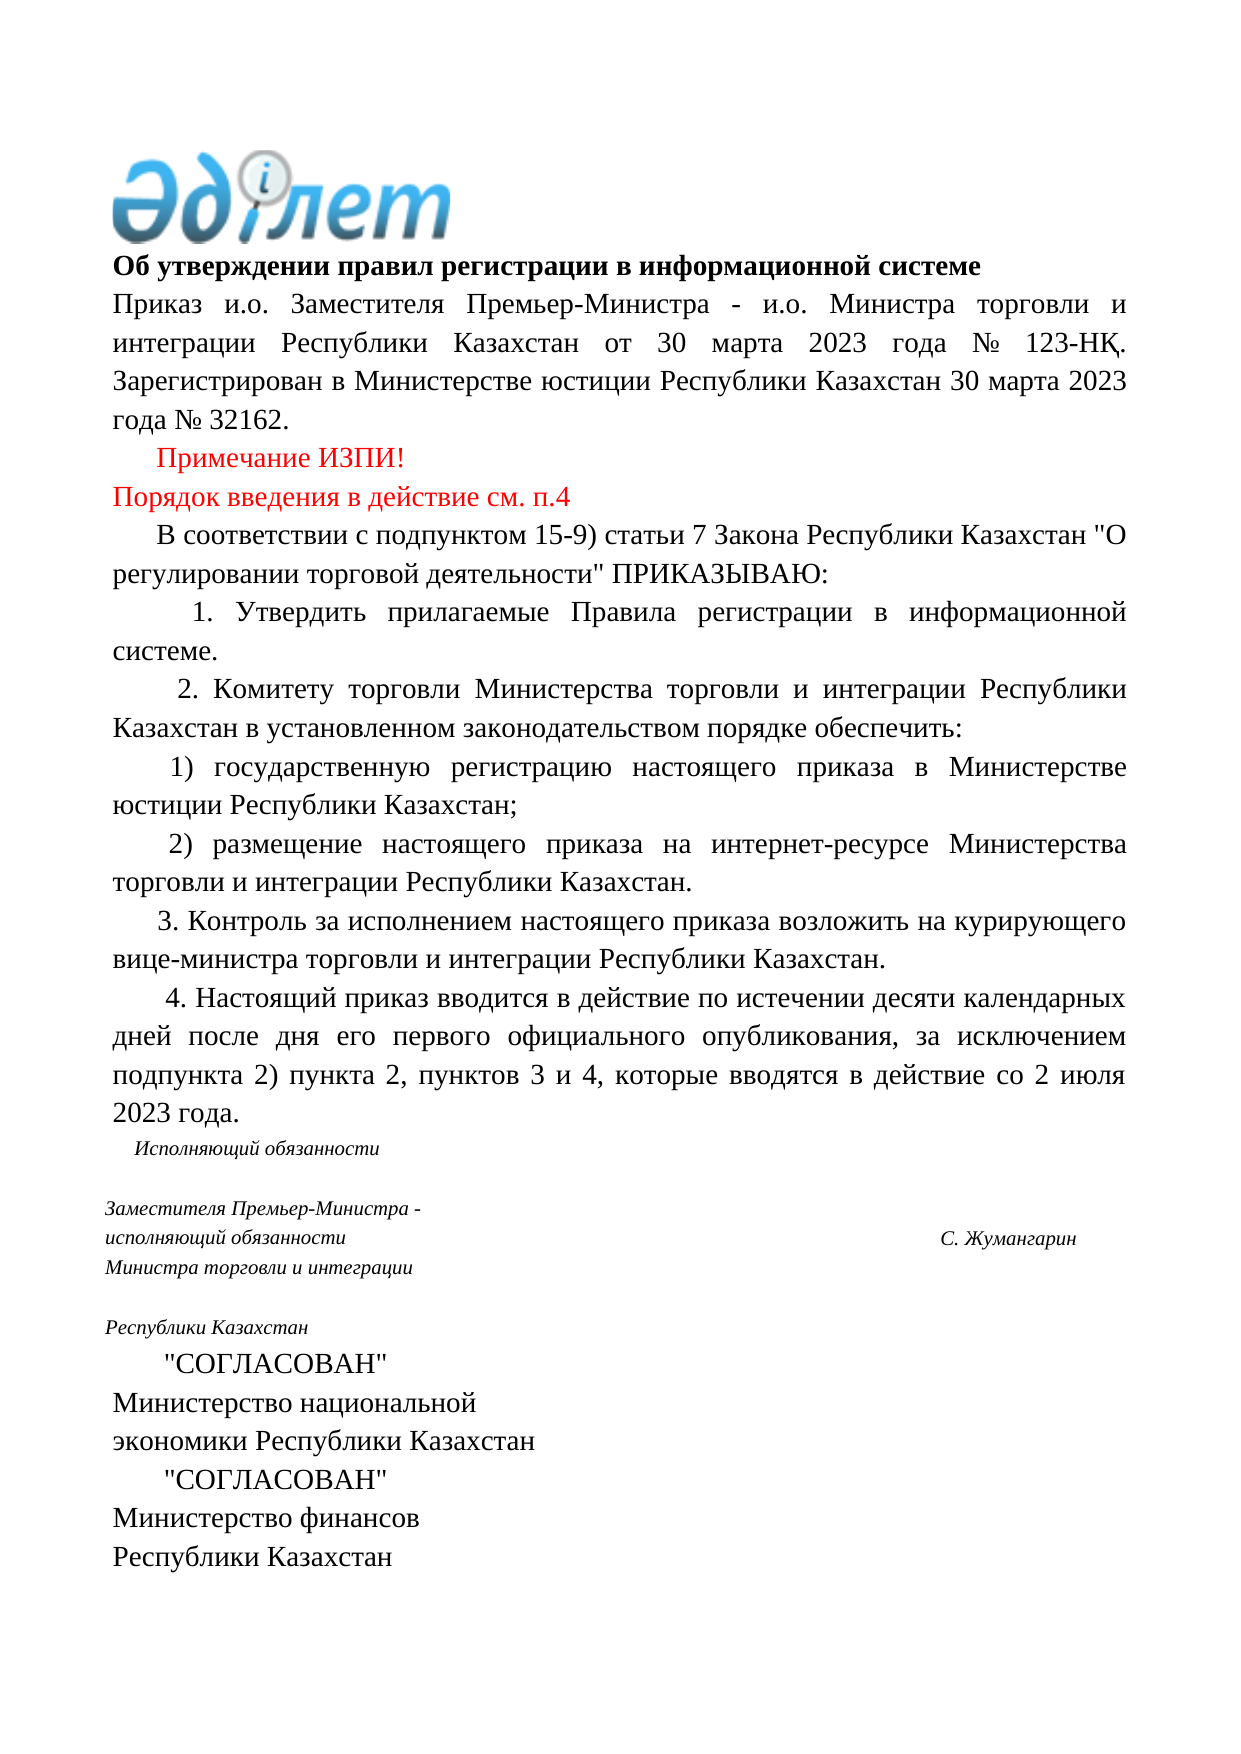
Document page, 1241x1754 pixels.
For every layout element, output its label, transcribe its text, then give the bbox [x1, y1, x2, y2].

text Министерство национальной [112, 1385, 1128, 1418]
table_header Исполняющий обязанности Заместителя Премьер-Министра - исполняющий обязанности Министра торговли и интеграции Республики Казахстан [101, 1134, 939, 1346]
text "СОГЛАСОВАН" [112, 1462, 1128, 1496]
text экономики Республики Казахстан [112, 1423, 1128, 1457]
table_header С. Жумангарин [939, 1134, 1240, 1346]
text 2) размещение настоящего приказа на интернет-ресурсе Министерства торговли и интеграции Республики Казахстан. [112, 826, 1128, 898]
text Республики Казахстан [112, 1539, 1128, 1573]
picture [112, 150, 451, 244]
text 3. Контроль за исполнением настоящего приказа возложить на курирующего вице-министра торговли и интеграции Республики Казахстан. [112, 903, 1128, 975]
text В соответствии с подпунктом 15-9) статьи 7 Закона Республики Казахстан "О регулировании торговой деятельности" ПРИКАЗЫВАЮ: [112, 517, 1128, 589]
text Порядок введения в действие см. п.4 [112, 479, 1128, 512]
text Об утверждении правил регистрации в информационной системе [112, 248, 1128, 281]
text Министерство финансов [112, 1501, 1128, 1534]
text 4. Настоящий приказ вводится в действие по истечении десяти календарных дней после дня его первого официального опубликования, за исключением подпункта 2) пункта 2, пунктов 3 и 4, которые вводятся в действие со 2 июля 2023 года. [112, 980, 1128, 1129]
text 2. Комитету торговли Министерства торговли и интеграции Республики Казахстан в установленном законодательством порядке обеспечить: [112, 672, 1128, 744]
text 1) государственную регистрацию настоящего приказа в Министерстве юстиции Республики Казахстан; [112, 749, 1128, 821]
text Примечание ИЗПИ! [112, 440, 1128, 474]
text 1. Утвердить прилагаемые Правила регистрации в информационной системе. [112, 594, 1128, 667]
text "СОГЛАСОВАН" [112, 1346, 1128, 1380]
text Приказ и.о. Заместителя Премьер-Министра - и.о. Министра торговли и интеграции Республики Казахстан от 30 марта 2023 года № 123-НҚ. Зарегистрирован в Министерстве юстиции Республики Казахстан 30 марта 2023 года № 32162. [112, 286, 1128, 435]
